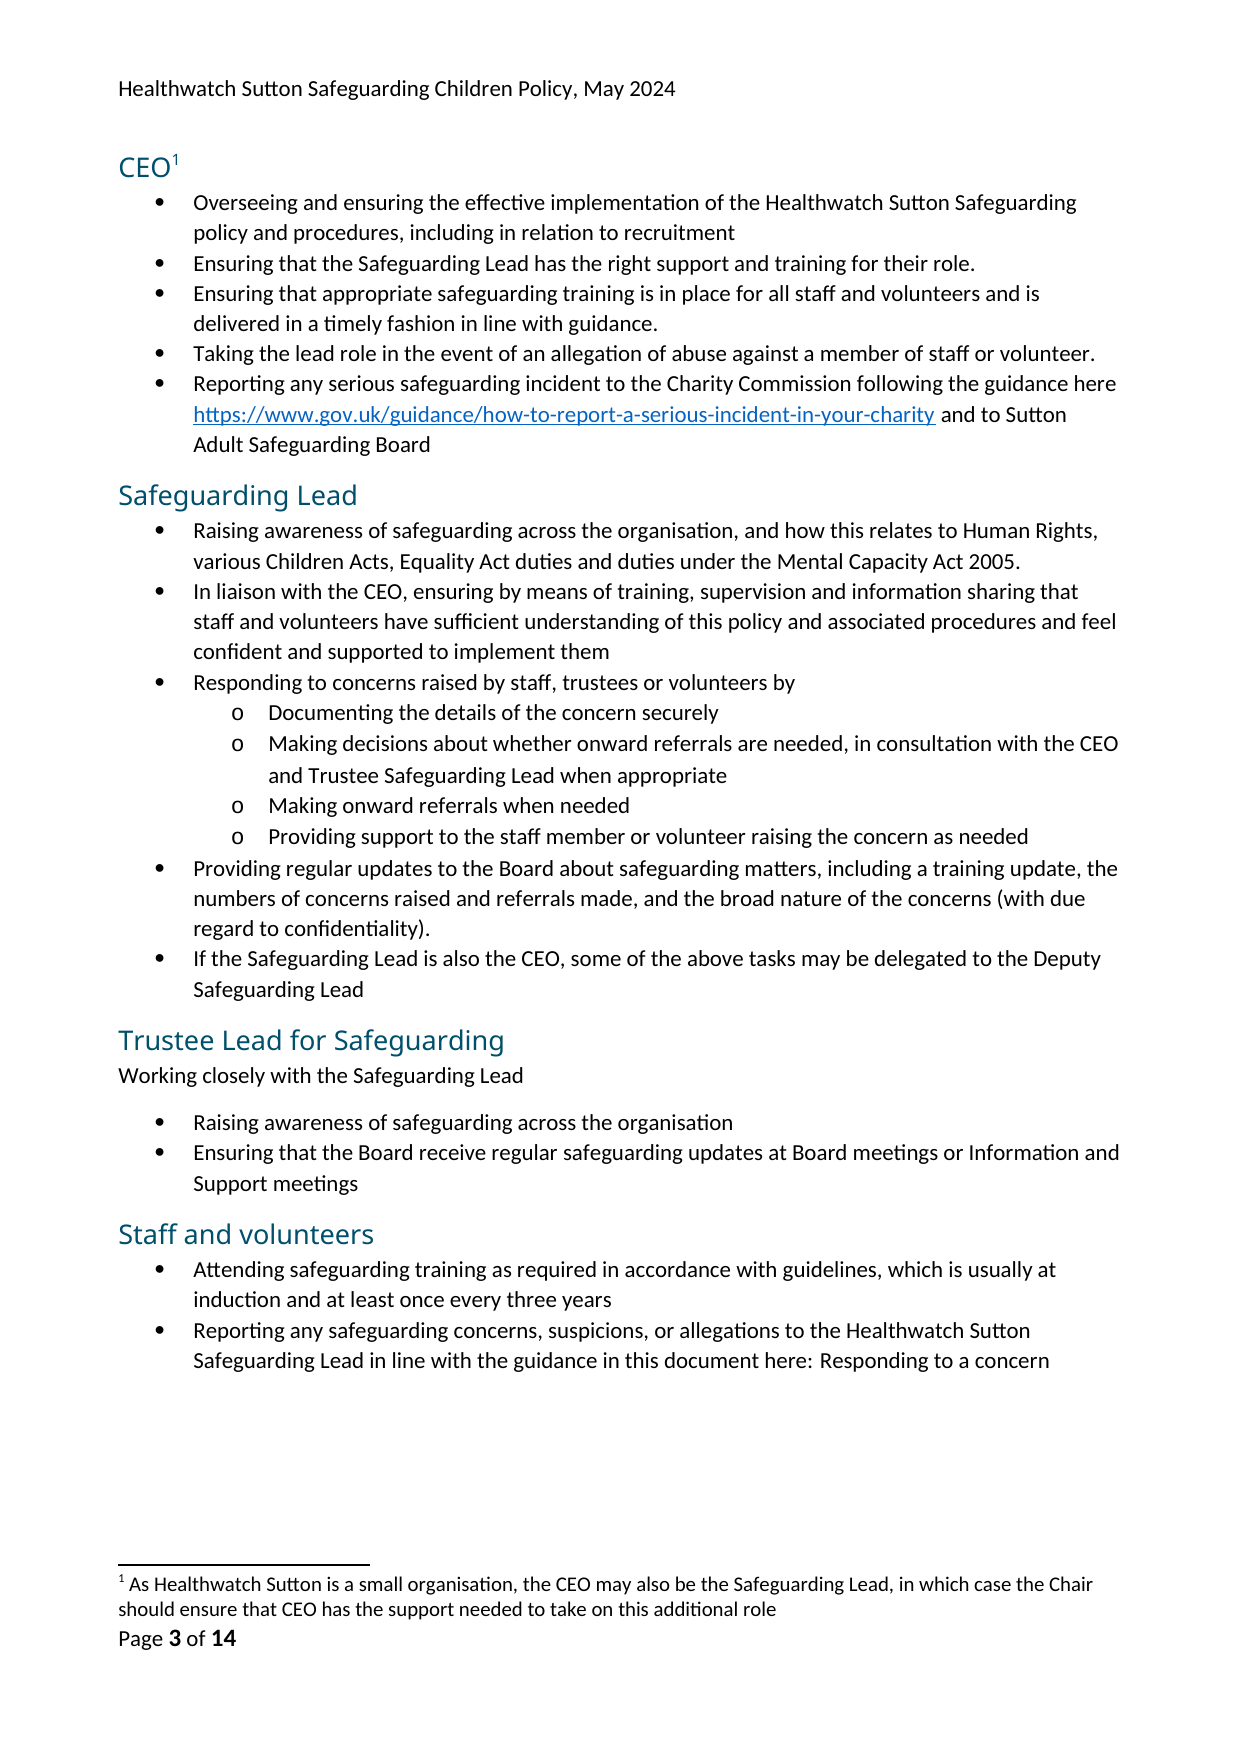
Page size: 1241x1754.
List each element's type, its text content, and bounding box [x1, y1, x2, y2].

list Documenting the details of the concern securely [231, 698, 1122, 727]
list Reporting any serious safeguarding incident to the Charity Commission following the guidance here https://www.gov.uk/guidance/how-to-report-a-serious-incident-in-your-charity and to Sutton Adult Safeguarding Board [156, 369, 1122, 458]
list Raising awareness of safeguarding across the organisation [156, 1108, 1122, 1136]
list Making onward referrals when needed [231, 791, 1122, 820]
subtitle CEO [118, 148, 1122, 185]
list Raising awareness of safeguarding across the organisation, and how this relates to Human Rights, various Children Acts, Equality Act duties and duties under the Mental Capacity Act 2005. [156, 517, 1122, 575]
list Responding to concerns raised by staff, trustees or volunteers by [156, 668, 1122, 696]
list Making decisions about whether onward referrals are needed, in consultation with the CEO and Trustee Safeguarding Lead when appropriate [231, 729, 1122, 789]
list Taking the lead role in the event of an allegation of abuse against a member of staff or volunteer. [156, 339, 1122, 367]
list Reporting any safeguarding concerns, suspicions, or allegations to the Healthwatch Sutton Safeguarding Lead in line with the guidance in this document here: Responding to a concern [156, 1316, 1122, 1374]
list Providing support to the staff member or volunteer raising the concern as needed [231, 822, 1122, 852]
list In liaison with the CEO, ensuring by means of training, supervision and information sharing that staff and volunteers have sufficient understanding of this policy and associated procedures and feel confident and supported to implement them [156, 577, 1122, 666]
list Ensuring that appropriate safeguarding training is in place for all staff and volunteers and is delivered in a timely fashion in line with guidance. [156, 279, 1122, 337]
list If the Safeguarding Lead is also the CEO, some of the above tasks may be delegated to the Deputy Safeguarding Lead [156, 944, 1122, 1003]
list Attending safeguarding training as required in accordance with guidelines, which is usually at induction and at least once every three years [156, 1255, 1122, 1313]
text Working closely with the Safeguarding Lead [118, 1061, 1122, 1089]
list Ensuring that the Safeguarding Lead has the right support and training for their role. [156, 249, 1122, 277]
subtitle Trustee Lead for Safeguarding [118, 1022, 1122, 1058]
subtitle Safeguarding Lead [118, 477, 1122, 514]
list Providing regular updates to the Board about safeguarding matters, including a training update, the numbers of concerns raised and referrals made, and the broad nature of the concerns (with due regard to confidentiality). [156, 854, 1122, 942]
list Ensuring that the Board receive regular safeguarding updates at Board meetings or Information and Support meetings [156, 1138, 1122, 1197]
subtitle Staff and volunteers [118, 1216, 1122, 1252]
list Overseeing and ensuring the effective implementation of the Healthwatch Sutton Safeguarding policy and procedures, including in relation to recruitment [156, 188, 1122, 247]
